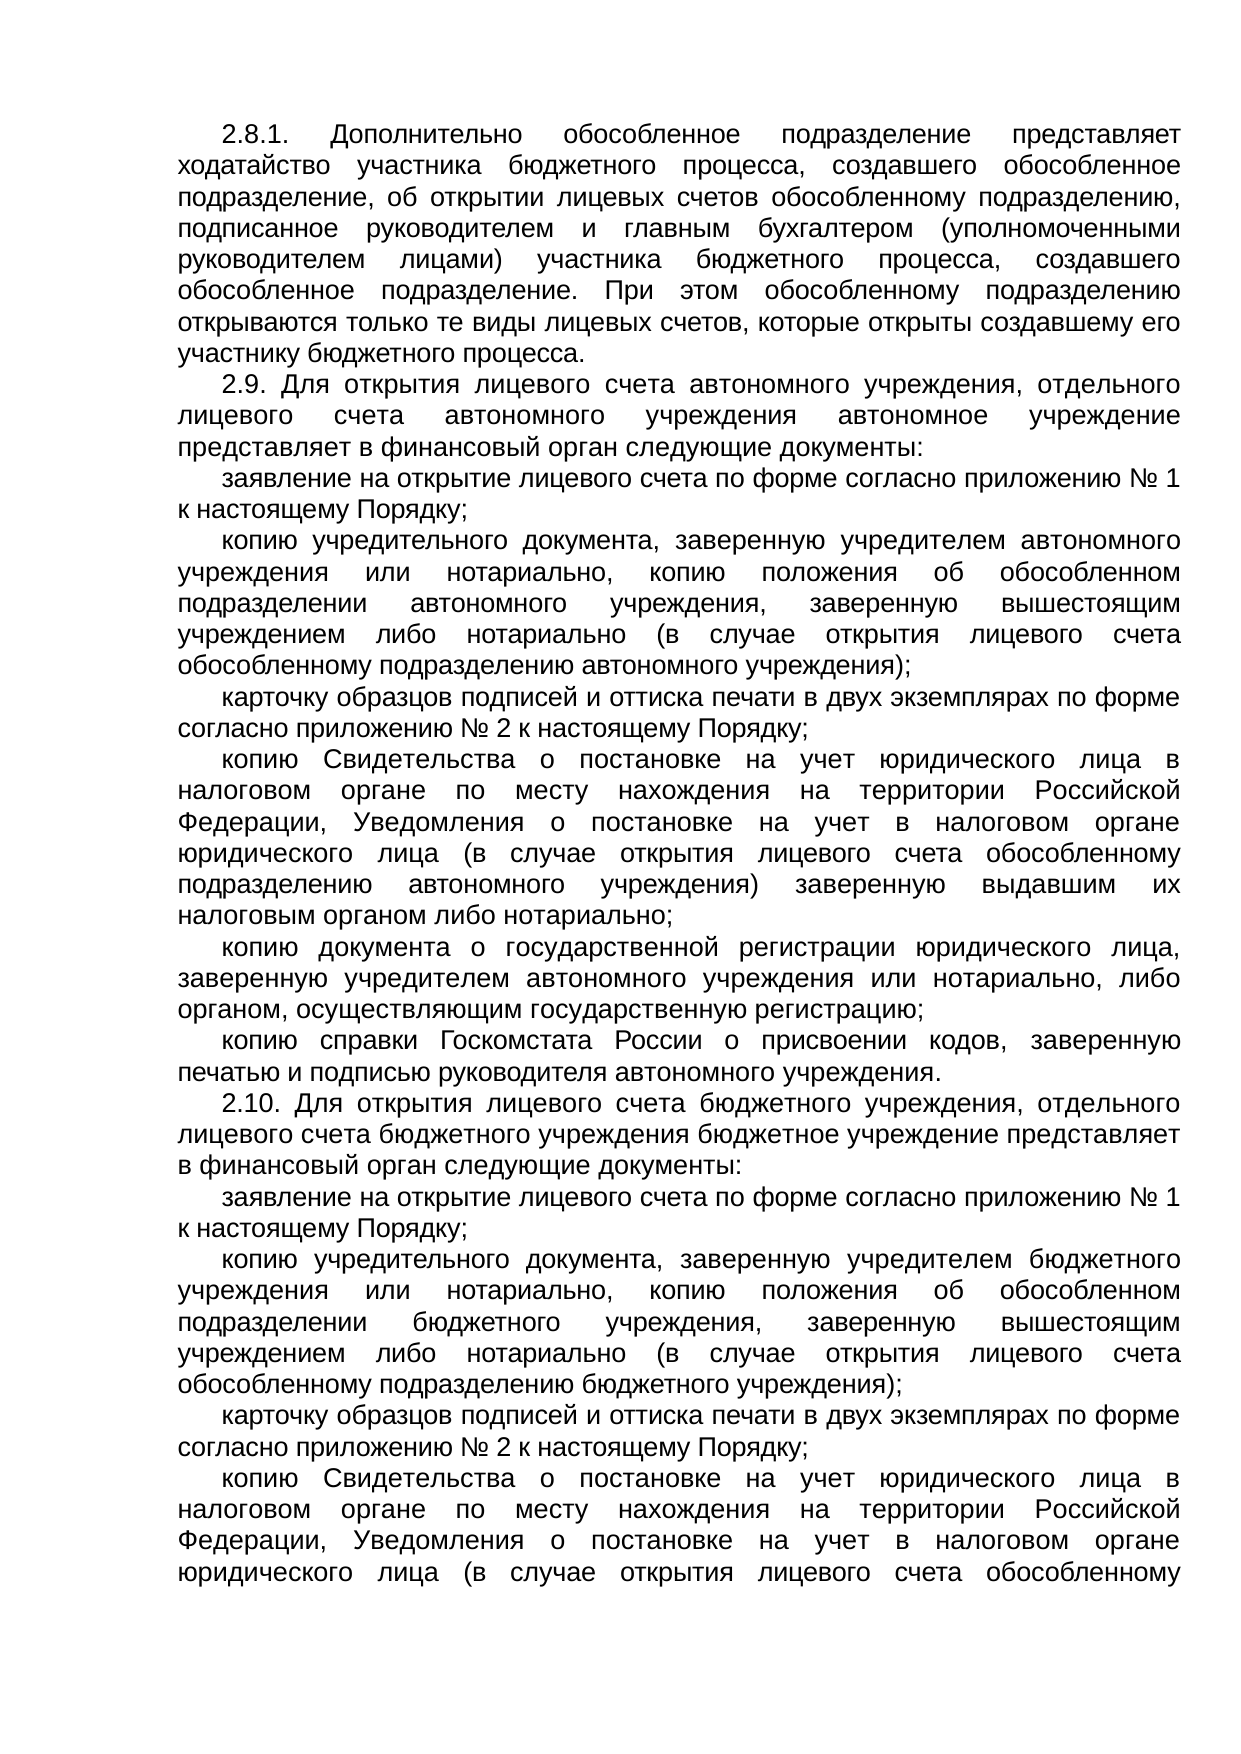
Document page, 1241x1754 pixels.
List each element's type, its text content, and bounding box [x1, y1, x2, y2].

text 2.8.1. Дополнительно обособленное подразделение представляет ходатайство участника бюджетного процесса, создавшего обособленное подразделение, об открытии лицевых счетов обособленному подразделению, подписанное руководителем и главным бухгалтером (уполномоченными руководителем лицами) участника бюджетного процесса, создавшего обособленное подразделение. При этом обособленному подразделению открываются только те виды лицевых счетов, которые открыты создавшему его участнику бюджетного процесса. [177, 118, 1181, 368]
text копию Свидетельства о постановке на учет юридического лица в налоговом органе по месту нахождения на территории Российской Федерации, Уведомления о постановке на учет в налоговом органе юридического лица (в случае открытия лицевого счета обособленному подразделению автономного учреждения) заверенную выдавшим их налоговым органом либо нотариально; [177, 743, 1181, 931]
text заявление на открытие лицевого счета по форме согласно приложению № 1 к настоящему Порядку; [177, 462, 1181, 524]
text 2.10. Для открытия лицевого счета бюджетного учреждения, отдельного лицевого счета бюджетного учреждения бюджетное учреждение представляет в финансовый орган следующие документы: [177, 1087, 1181, 1181]
text карточку образцов подписей и оттиска печати в двух экземплярах по форме согласно приложению № 2 к настоящему Порядку; [177, 1399, 1181, 1462]
text копию справки Госкомстата России о присвоении кодов, заверенную печатью и подписью руководителя автономного учреждения. [177, 1024, 1181, 1087]
text карточку образцов подписей и оттиска печати в двух экземплярах по форме согласно приложению № 2 к настоящему Порядку; [177, 681, 1181, 743]
text 2.9. Для открытия лицевого счета автономного учреждения, отдельного лицевого счета автономного учреждения автономное учреждение представляет в финансовый орган следующие документы: [177, 368, 1181, 462]
text копию учредительного документа, заверенную учредителем автономного учреждения или нотариально, копию положения об обособленном подразделении автономного учреждения, заверенную вышестоящим учреждением либо нотариально (в случае открытия лицевого счета обособленному подразделению автономного учреждения); [177, 524, 1181, 681]
text заявление на открытие лицевого счета по форме согласно приложению № 1 к настоящему Порядку; [177, 1181, 1181, 1243]
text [177, 1462, 1181, 1587]
text копию учредительного документа, заверенную учредителем бюджетного учреждения или нотариально, копию положения об обособленном подразделении бюджетного учреждения, заверенную вышестоящим учреждением либо нотариально (в случае открытия лицевого счета обособленному подразделению бюджетного учреждения); [177, 1243, 1181, 1399]
text копию документа о государственной регистрации юридического лица, заверенную учредителем автономного учреждения или нотариально, либо органом, осуществляющим государственную регистрацию; [177, 931, 1181, 1024]
